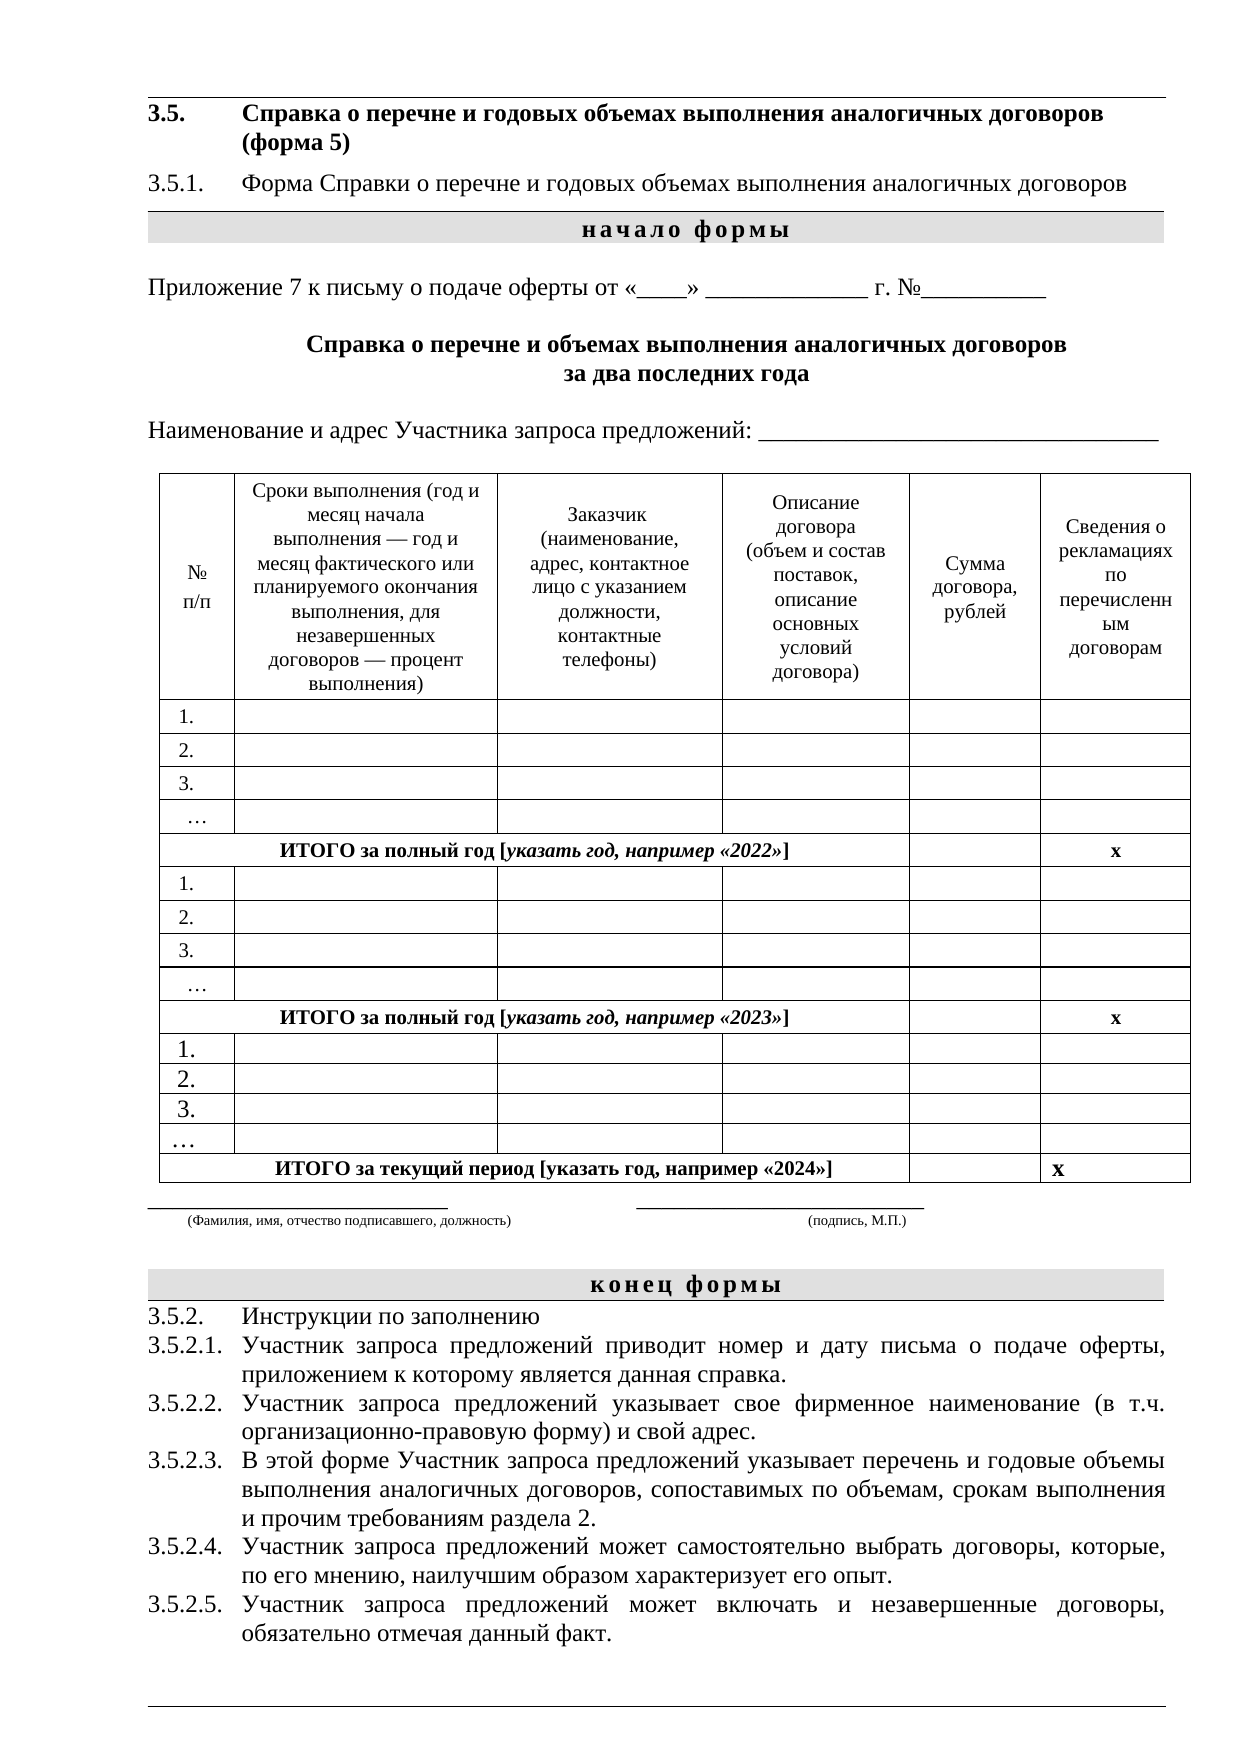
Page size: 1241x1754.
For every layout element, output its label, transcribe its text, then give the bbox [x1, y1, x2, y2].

list Участник запроса предложений может самостоятельно выбрать договоры, которые, по его мнению, наилучшим образом характеризует его опыт. [148, 1531, 1166, 1589]
table_cell [1041, 1094, 1190, 1123]
table_cell [1041, 968, 1190, 1000]
table_cell [1041, 867, 1190, 899]
table_cell [160, 700, 234, 732]
table_cell [160, 734, 234, 766]
table_cell [498, 800, 722, 833]
table_cell 1. [160, 1034, 234, 1063]
table_cell [498, 700, 722, 732]
table_cell [160, 867, 234, 899]
table_cell [235, 901, 497, 933]
list Участник запроса предложений может включать и незавершенные договоры, обязательно отмечая данный факт. [148, 1589, 1166, 1646]
table_cell [723, 1064, 909, 1093]
table_cell [160, 767, 234, 799]
subtitle Справка о перечне и годовых объемах выполнения аналогичных договоров (форма 5) [148, 98, 1183, 156]
table_cell [1041, 700, 1190, 732]
table_cell [235, 1064, 497, 1093]
table_header Сроки выполнения (год и месяц начала выполнения — год и месяц фактического или планируемого окончания выполнения, для незавершенных договоров — процент выполнения) [235, 474, 497, 699]
list Форма Справки о перечне и годовых объемах выполнения аналогичных договоров [148, 168, 1166, 197]
table_cell [910, 1034, 1040, 1063]
text ________________________ _______________________ [148, 1183, 1164, 1212]
table_header № п/п [160, 474, 234, 699]
table_cell [723, 1124, 909, 1152]
table_cell [160, 901, 234, 933]
table_cell 2. [160, 1064, 234, 1093]
table_cell [235, 968, 497, 1000]
table_cell ИТОГО за полный год [указать год, например «2023»] [160, 1001, 909, 1033]
table_cell [723, 1094, 909, 1123]
table_cell [723, 867, 909, 899]
text Наименование и адрес Участника запроса предложений: ________________________________ [148, 416, 1166, 444]
table_cell [723, 700, 909, 732]
table_cell [498, 1094, 722, 1123]
table_cell [235, 867, 497, 899]
table_cell [160, 934, 234, 966]
table_cell [498, 867, 722, 899]
table_cell [235, 1034, 497, 1063]
table_cell [910, 800, 1040, 833]
table_cell [910, 1154, 1040, 1182]
table_cell [910, 901, 1040, 933]
table_cell [910, 867, 1040, 899]
table_cell [910, 1124, 1040, 1152]
table_cell 3. [160, 1094, 234, 1123]
table_cell [235, 800, 497, 833]
table_cell [723, 734, 909, 766]
table_cell [910, 767, 1040, 799]
table_cell ИТОГО за полный год [указать год, например «2022»] [160, 834, 909, 866]
table_cell [1041, 767, 1190, 799]
table_cell [498, 1124, 722, 1152]
table_cell [1041, 1064, 1190, 1093]
table_cell х [1041, 1154, 1190, 1182]
list Участник запроса предложений приводит номер и дату письма о подаче оферты, приложением к которому является данная справка. [148, 1330, 1166, 1388]
table_header Сумма договора, рублей [910, 474, 1040, 699]
table_cell [723, 968, 909, 1000]
table_header Заказчик (наименование, адрес, контактное лицо с указанием должности, контактные телефоны) [498, 474, 722, 699]
table_cell [723, 800, 909, 833]
table_cell [498, 767, 722, 799]
table_cell [1041, 934, 1190, 966]
table_cell [498, 1064, 722, 1093]
table_cell [910, 1001, 1040, 1033]
list В этой форме Участник запроса предложений указывает перечень и годовые объемы выполнения аналогичных договоров, сопоставимых по объемам, срокам выполнения и прочим требованиям раздела 2. [148, 1445, 1166, 1531]
table_cell … [160, 968, 234, 1000]
table_cell [235, 734, 497, 766]
table_cell [723, 1034, 909, 1063]
table_cell [235, 767, 497, 799]
table_cell [235, 1094, 497, 1123]
table_cell [498, 1034, 722, 1063]
list Участник запроса предложений указывает свое фирменное наименование (в т.ч. организационно-правовую форму) и свой адрес. [148, 1388, 1166, 1445]
table_cell [910, 700, 1040, 732]
table_cell х [1041, 1001, 1190, 1033]
table_cell … [160, 1124, 234, 1152]
list Инструкции по заполнению [148, 1301, 1166, 1330]
table_cell [1041, 901, 1190, 933]
table_cell [910, 968, 1040, 1000]
table_cell [235, 1124, 497, 1152]
table_cell х [1041, 834, 1190, 866]
table_cell [1041, 1124, 1190, 1152]
table_header Описание договора (объем и состав поставок, описание основных условий договора) [723, 474, 909, 699]
text Справка о перечне и объемах выполнения аналогичных договоров [148, 329, 1166, 358]
table_cell [498, 901, 722, 933]
table_cell … [160, 800, 234, 833]
table_cell ИТОГО за текущий период [указать год, например «2024»] [160, 1154, 909, 1182]
table_cell [723, 934, 909, 966]
text (Фамилия, имя, отчество подписавшего, должность) (подпись, М.П.) [148, 1212, 1166, 1241]
table_cell [1041, 1034, 1190, 1063]
table_cell [910, 734, 1040, 766]
table_cell [910, 1064, 1040, 1093]
table_cell [723, 901, 909, 933]
table_cell [1041, 734, 1190, 766]
table_cell [910, 1094, 1040, 1123]
text конец формы [148, 1269, 1164, 1300]
table_cell [910, 934, 1040, 966]
table_cell [235, 934, 497, 966]
table_cell [235, 700, 497, 732]
table_cell [498, 734, 722, 766]
text за два последних года [148, 358, 1166, 387]
table_cell [910, 834, 1040, 866]
table_cell [723, 767, 909, 799]
text начало формы [148, 212, 1164, 243]
table_cell [498, 934, 722, 966]
table_cell [1041, 800, 1190, 833]
text Приложение 7 к письму о подаче оферты от «____» _____________ г. №__________ [148, 272, 1166, 301]
table_cell [498, 968, 722, 1000]
table_header Сведения о рекламациях по перечисленным договорам [1041, 474, 1190, 699]
